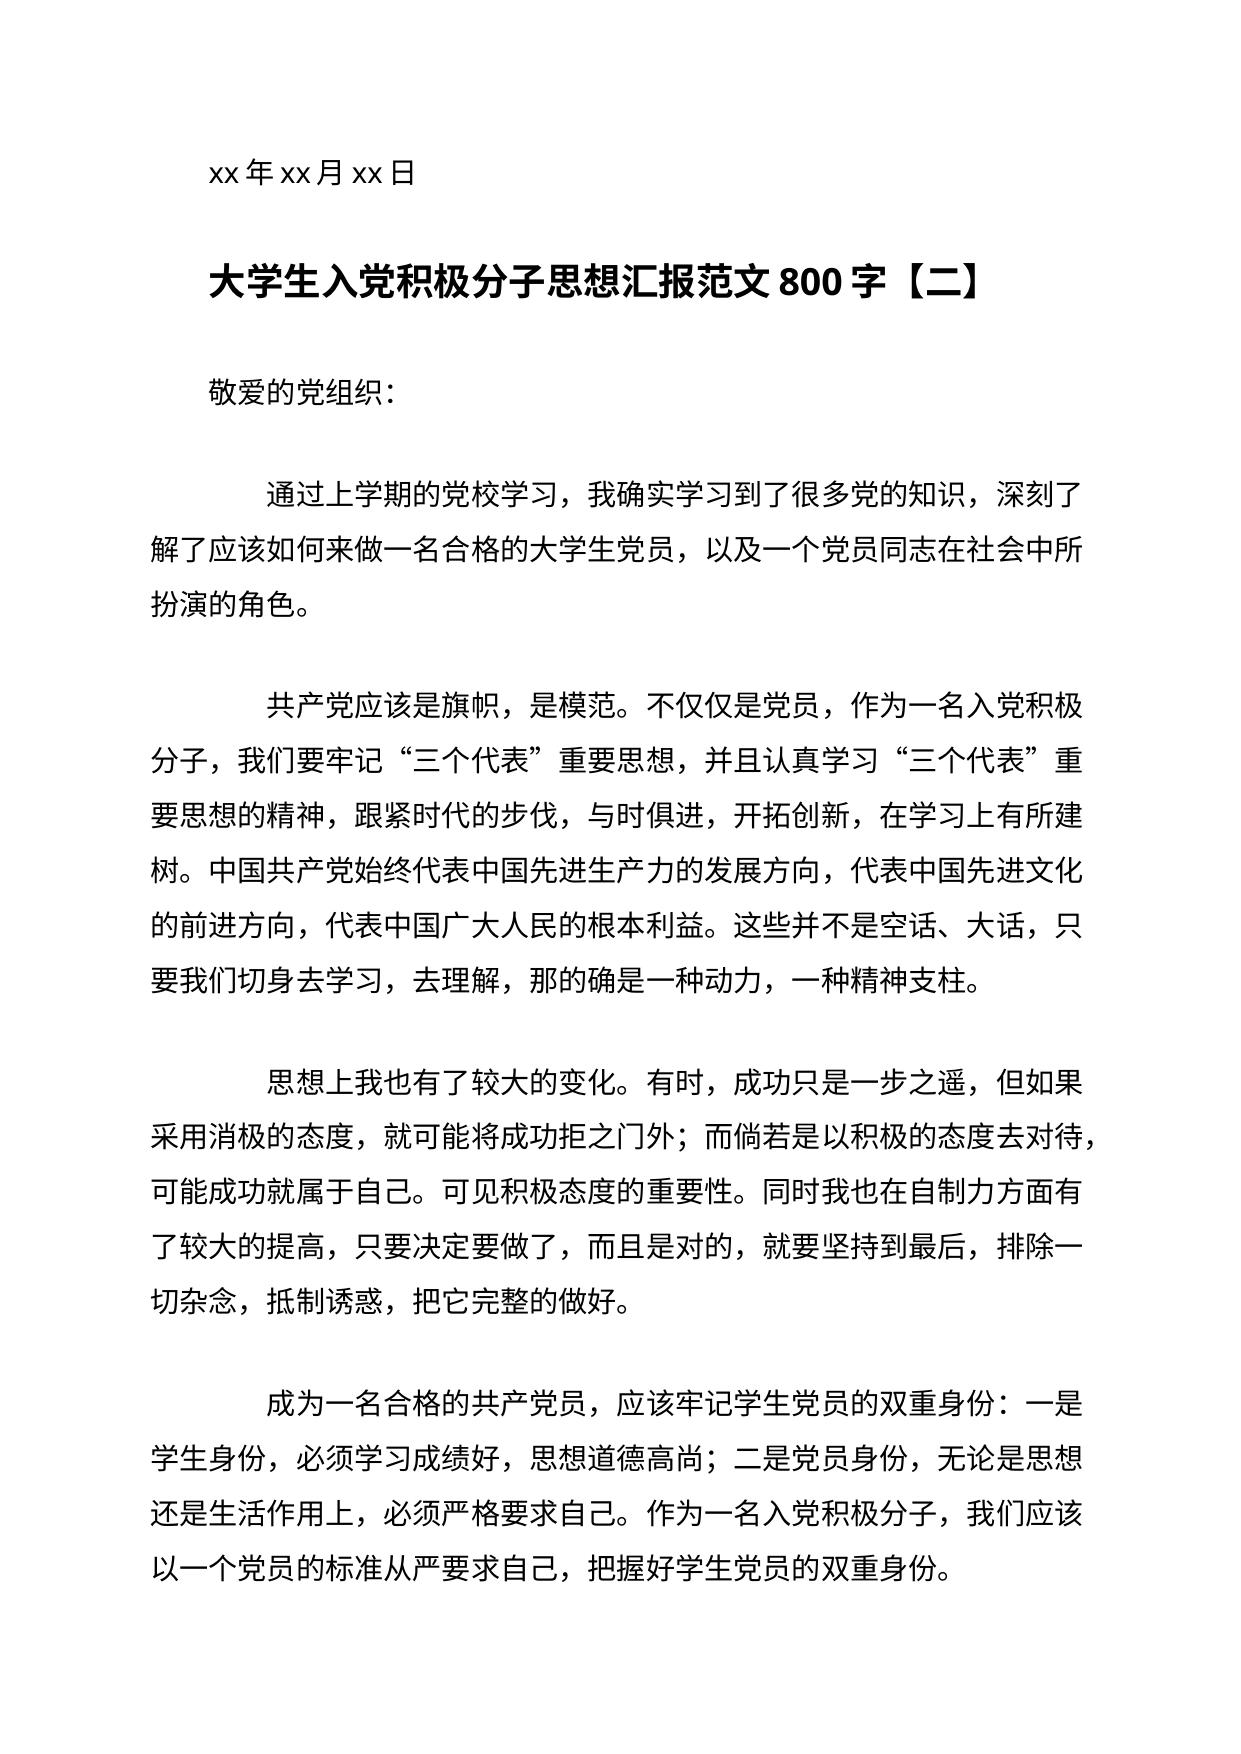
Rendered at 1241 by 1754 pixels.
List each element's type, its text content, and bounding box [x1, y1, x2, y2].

text 思想上我也有了较大的变化。有时，成功只是一步之遥，但如果采用消极的态度，就可能将成功拒之门外；而倘若是以积极的态度去对待，可能成功就属于自己。可见积极态度的重要性。同时我也在自制力方面有了较大的提高，只要决定要做了，而且是对的，就要坚持到最后，排除一切杂念，抵制诱惑，把它完整的做好。 [150, 1059, 1090, 1321]
text 敬爱的党组织： [150, 369, 1090, 412]
text 共产党应该是旗帜，是模范。不仅仅是党员，作为一名入党积极分子，我们要牢记“三个代表”重要思想，并且认真学习“三个代表”重要思想的精神，跟紧时代的步伐，与时俱进，开拓创新，在学习上有所建树。中国共产党始终代表中国先进生产力的发展方向，代表中国先进文化的前进方向，代表中国广大人民的根本利益。这些并不是空话、大话，只要我们切身去学习，去理解，那的确是一种动力，一种精神支柱。 [150, 683, 1090, 1000]
text 大学生入党积极分子思想汇报范文800字【二】 [150, 252, 1090, 306]
text 成为一名合格的共产党员，应该牢记学生党员的双重身份：一是学生身份，必须学习成绩好，思想道德高尚；二是党员身份，无论是思想还是生活作用上，必须严格要求自己。作为一名入党积极分子，我们应该以一个党员的标准从严要求自己，把握好学生党员的双重身份。 [150, 1381, 1090, 1587]
text xx年xx月xx日 [150, 150, 1090, 192]
text 通过上学期的党校学习，我确实学习到了很多党的知识，深刻了解了应该如何来做一名合格的大学生党员，以及一个党员同志在社会中所扮演的角色。 [150, 471, 1090, 623]
